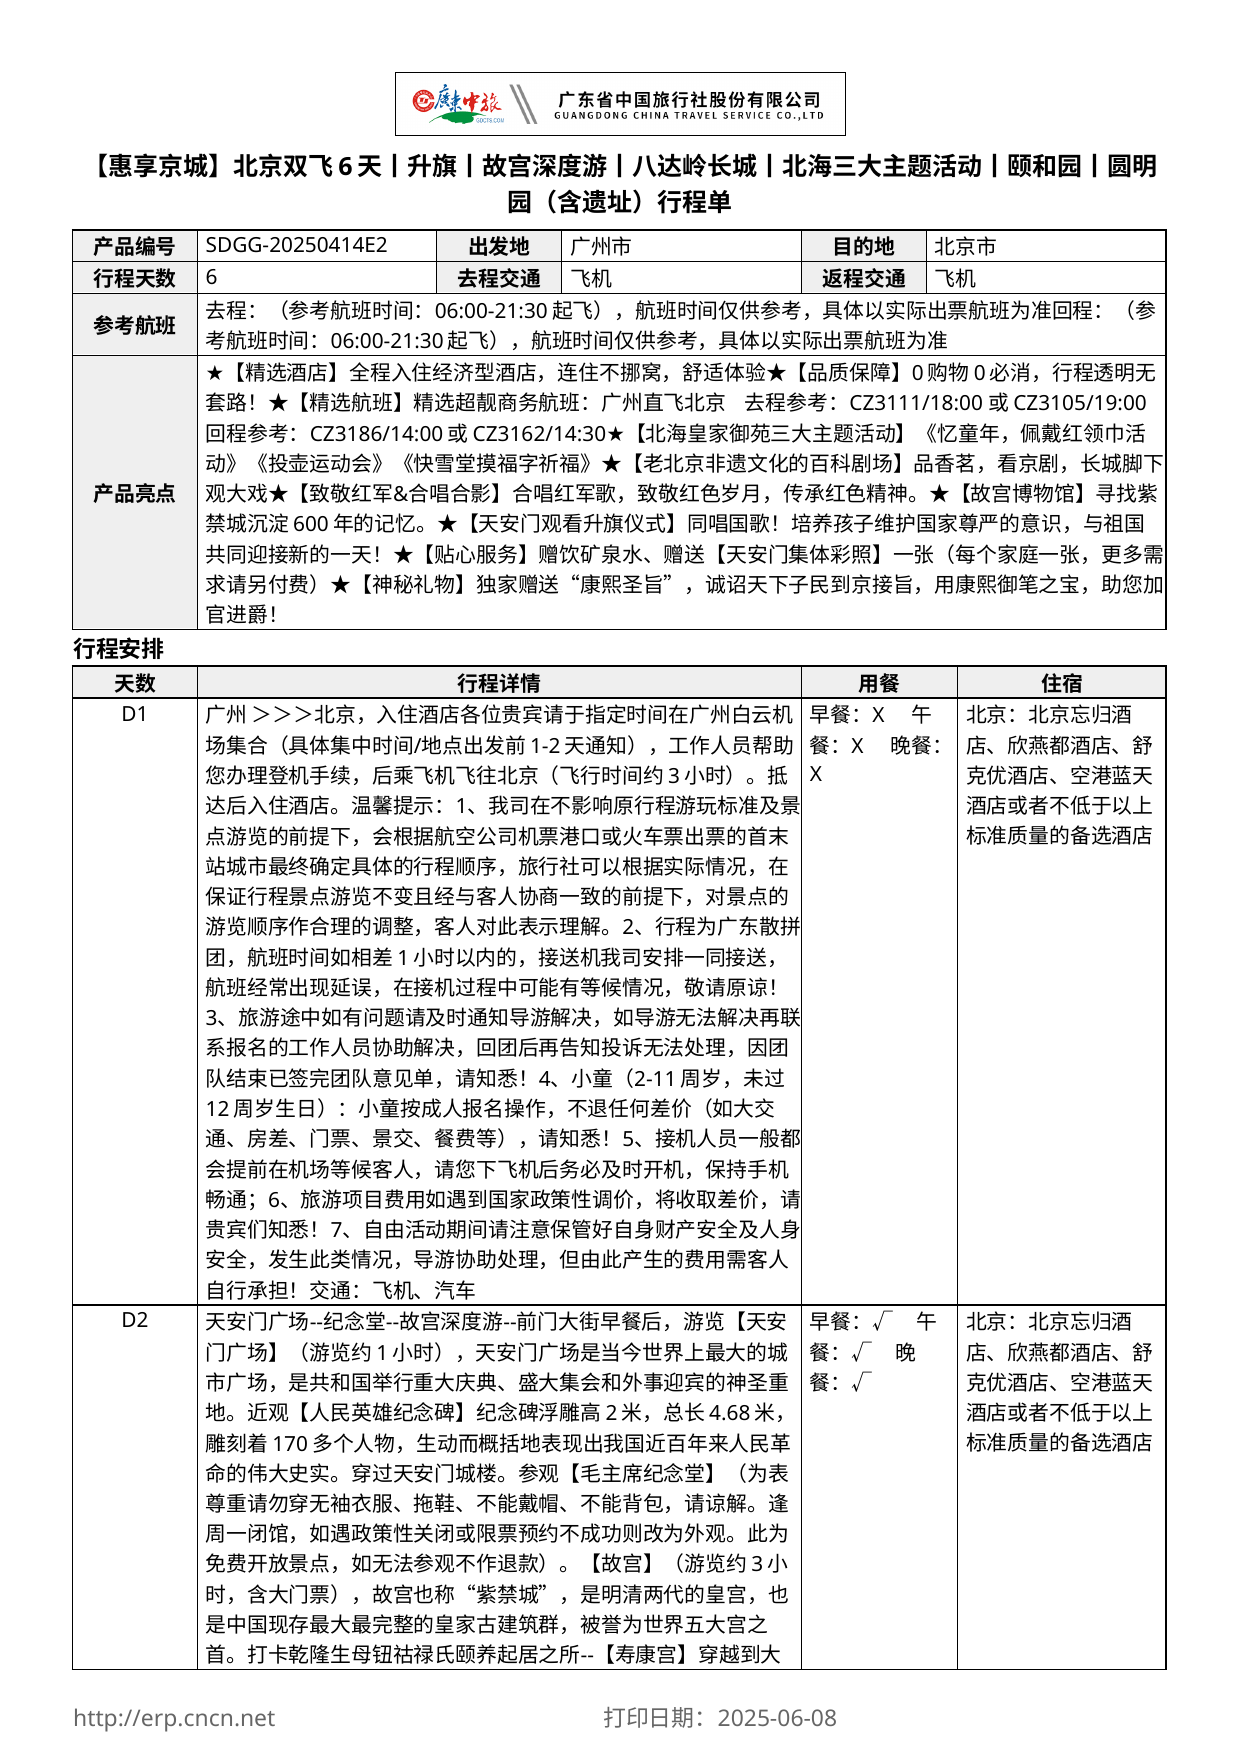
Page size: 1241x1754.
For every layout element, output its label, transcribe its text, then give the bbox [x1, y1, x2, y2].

table_cell 6 [198, 262, 436, 292]
table_cell D2 [73, 1306, 197, 1669]
table_cell ★【精选酒店】全程入住经济型酒店，连住不挪窝，舒适体验 [198, 356, 1165, 628]
table_cell D1 [73, 699, 197, 1304]
table_cell 参考航班 [73, 294, 197, 354]
table_cell 返程交通 [802, 262, 926, 292]
table_cell 产品亮点 [73, 356, 197, 628]
table_cell 早餐：X 午餐：X 晚餐：X [802, 699, 957, 1304]
table_header 出发地 [437, 231, 561, 261]
table_header 用餐 [802, 667, 957, 697]
table_header 广州市 [562, 231, 801, 261]
table_cell 行程天数 [73, 262, 197, 292]
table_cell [198, 1306, 801, 1669]
table_header 目的地 [802, 231, 926, 261]
table_header 产品编号 [73, 231, 197, 261]
table_cell 去程交通 [437, 262, 561, 292]
text 行程安排 [73, 631, 1167, 664]
table_header 北京市 [927, 231, 1165, 261]
text 【惠享京城】北京双飞6天丨升旗丨故宫深度游丨八达岭长城丨北海三大主题活动丨颐和园丨圆明园（含遗址）行程单 [73, 146, 1167, 218]
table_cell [958, 1306, 1165, 1669]
table_cell 飞机 [927, 262, 1165, 292]
picture [396, 73, 845, 135]
table_header SDGG-20250414E2 [198, 231, 436, 261]
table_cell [958, 699, 1165, 1304]
table_cell 去程：（参考航班时间：06:00-21:30起飞），航班时间仅供参考，具体以实际出票航班为准 [198, 294, 1165, 354]
table_header 住宿 [958, 667, 1165, 697]
table_cell 广州 ＞＞＞北京，入住酒店 [198, 699, 801, 1304]
table_header 天数 [73, 667, 197, 697]
table_cell 早餐：√ 午餐：√ 晚餐：√ [802, 1306, 957, 1669]
table_cell 飞机 [562, 262, 801, 292]
table_header 行程详情 [198, 667, 801, 697]
